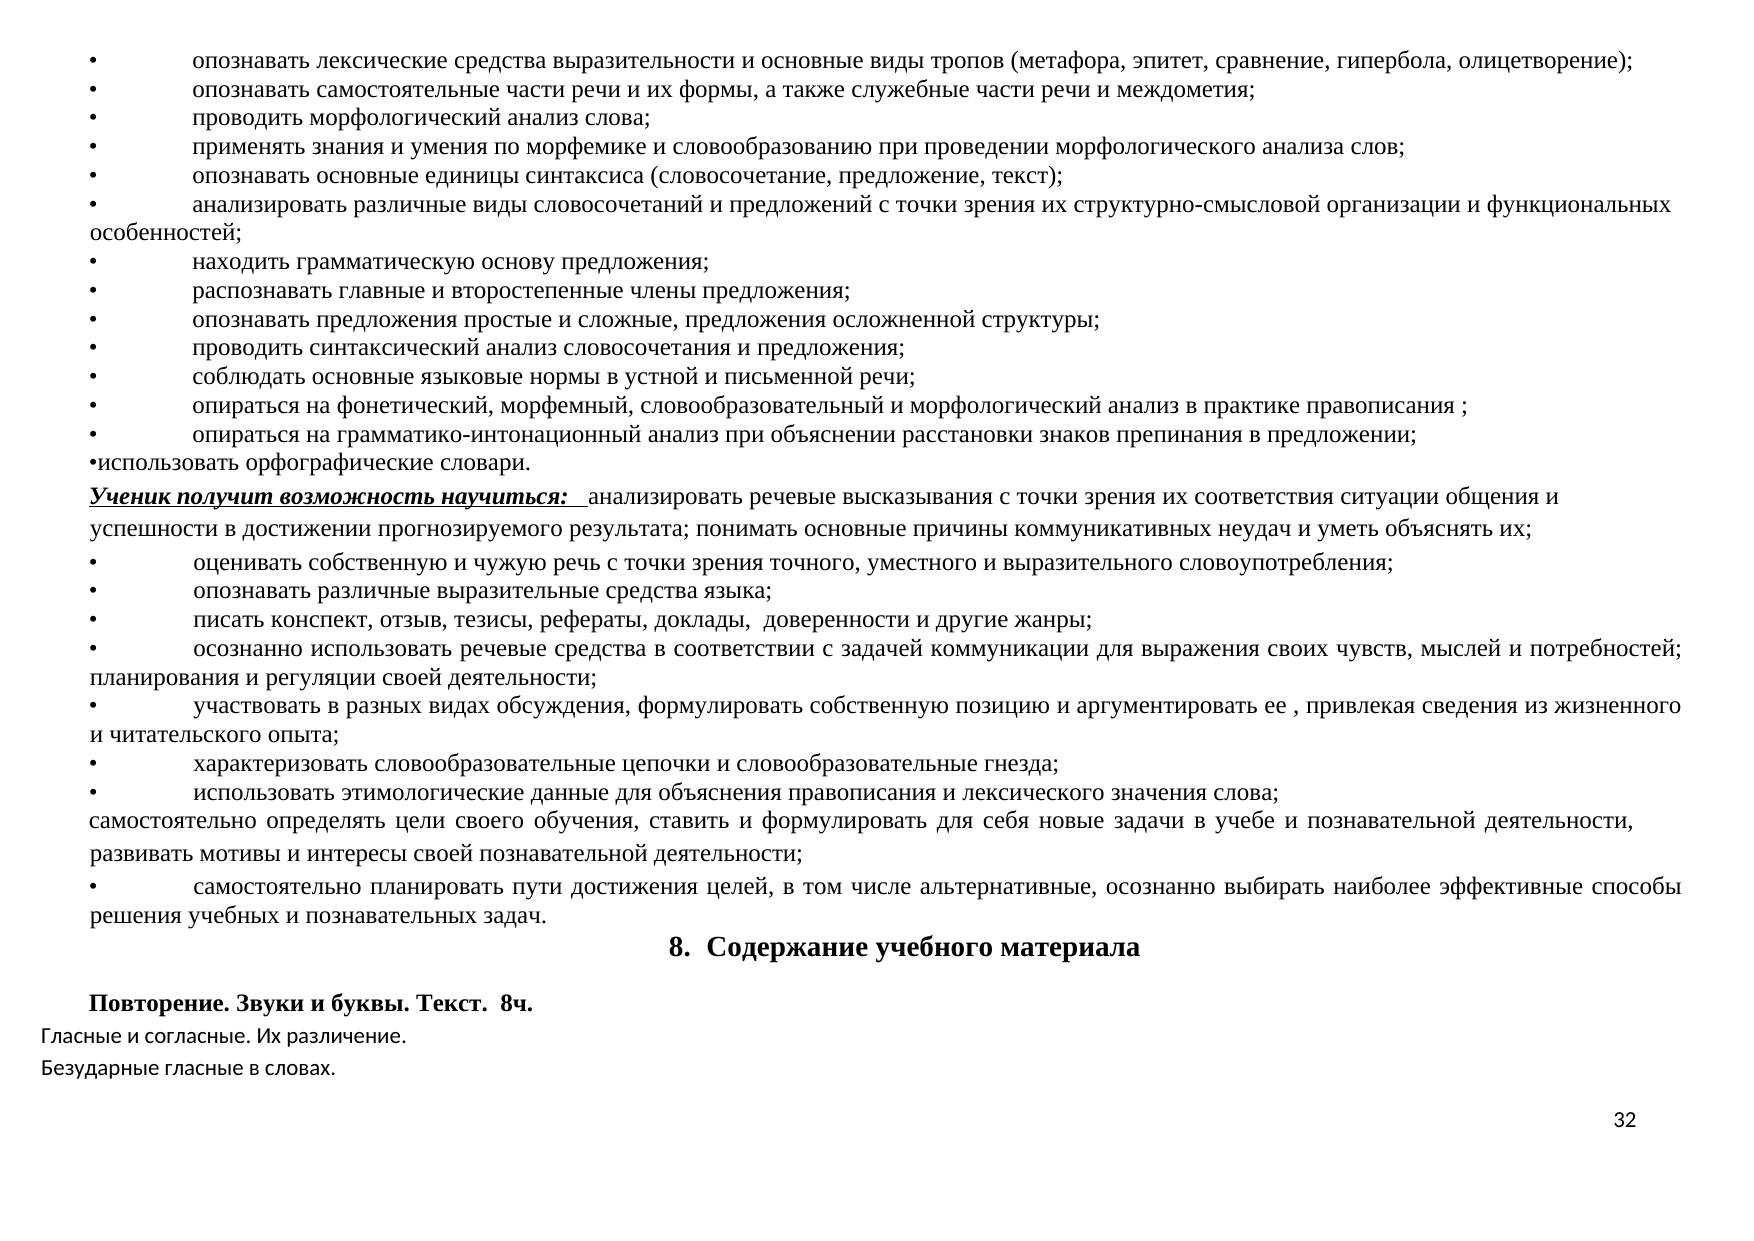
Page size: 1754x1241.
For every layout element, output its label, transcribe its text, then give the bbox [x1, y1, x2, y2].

table_header Гласные и согласные. Их различение. [30, 1022, 1595, 1053]
list опираться на грамматико-интонационный анализ при объяснении расстановки знаков препинания в предложении; [88, 419, 1683, 447]
list опираться на фонетический, морфемный, словообразовательный и морфологический анализ в практике правописания ; [88, 390, 1683, 419]
text •использовать орфографические словари. [88, 447, 1636, 476]
list проводить синтаксический анализ словосочетания и предложения; [88, 332, 1683, 361]
list опознавать лексические средства выразительности и основные виды тропов (метафора, эпитет, сравнение, гипербола, олицетворение); [88, 45, 1683, 74]
list опознавать различные выразительные средства языка; [88, 576, 1683, 604]
text Повторение. Звуки и буквы. Текст. 8ч. [88, 988, 1636, 1017]
list анализировать различные виды словосочетаний и предложений с точки зрения их структурно-смысловой организации и функциональных особенностей; [88, 189, 1683, 246]
list самостоятельно планировать пути достижения целей, в том числе альтернативные, осознанно выбирать наиболее эффективные способы решения учебных и познавательных задач. [88, 871, 1683, 929]
list проводить морфологический анализ слова; [88, 102, 1683, 131]
table_cell Безударные гласные в словах. [30, 1053, 1595, 1081]
list распознавать главные и второстепенные члены предложения; [88, 275, 1683, 304]
list Содержание учебного материала [126, 929, 1683, 962]
list находить грамматическую основу предложения; [88, 246, 1683, 275]
list соблюдать основные языковые нормы в устной и письменной речи; [88, 361, 1683, 390]
list характеризовать словообразовательные цепочки и словообразовательные гнезда; [88, 748, 1683, 777]
text Ученик получит возможность научиться: анализировать речевые высказывания с точки зрения их соответствия ситуации общения и успешности в достижении прогнозируемого результата; понимать основные причины коммуникативных неудач и уметь объяснять их; [88, 481, 1636, 542]
list опознавать основные единицы синтаксиса (словосочетание, предложение, текст); [88, 160, 1683, 189]
list осознанно использовать речевые средства в соответствии с задачей коммуникации для выражения своих чувств, мыслей и потребностей; планирования и регуляции своей деятельности; [88, 633, 1683, 691]
list применять знания и умения по морфемике и словообразованию при проведении морфологического анализа слов; [88, 131, 1683, 160]
list участвовать в разных видах обсуждения, формулировать собственную позицию и аргументировать ее , привлекая сведения из жизненного и читательского опыта; [88, 691, 1683, 748]
list использовать этимологические данные для объяснения правописания и лексического значения слова; [88, 777, 1683, 806]
text самостоятельно определять цели своего обучения, ставить и формулировать для себя новые задачи в учебе и познавательной деятельности, развивать мотивы и интересы своей познавательной деятельности; [88, 806, 1636, 866]
list оценивать собственную и чужую речь с точки зрения точного, уместного и выразительного словоупотребления; [88, 547, 1683, 576]
list опознавать предложения простые и сложные, предложения осложненной структуры; [88, 304, 1683, 332]
list опознавать самостоятельные части речи и их формы, а также служебные части речи и междометия; [88, 74, 1683, 102]
list писать конспект, отзыв, тезисы, рефераты, доклады, доверенности и другие жанры; [88, 604, 1683, 633]
